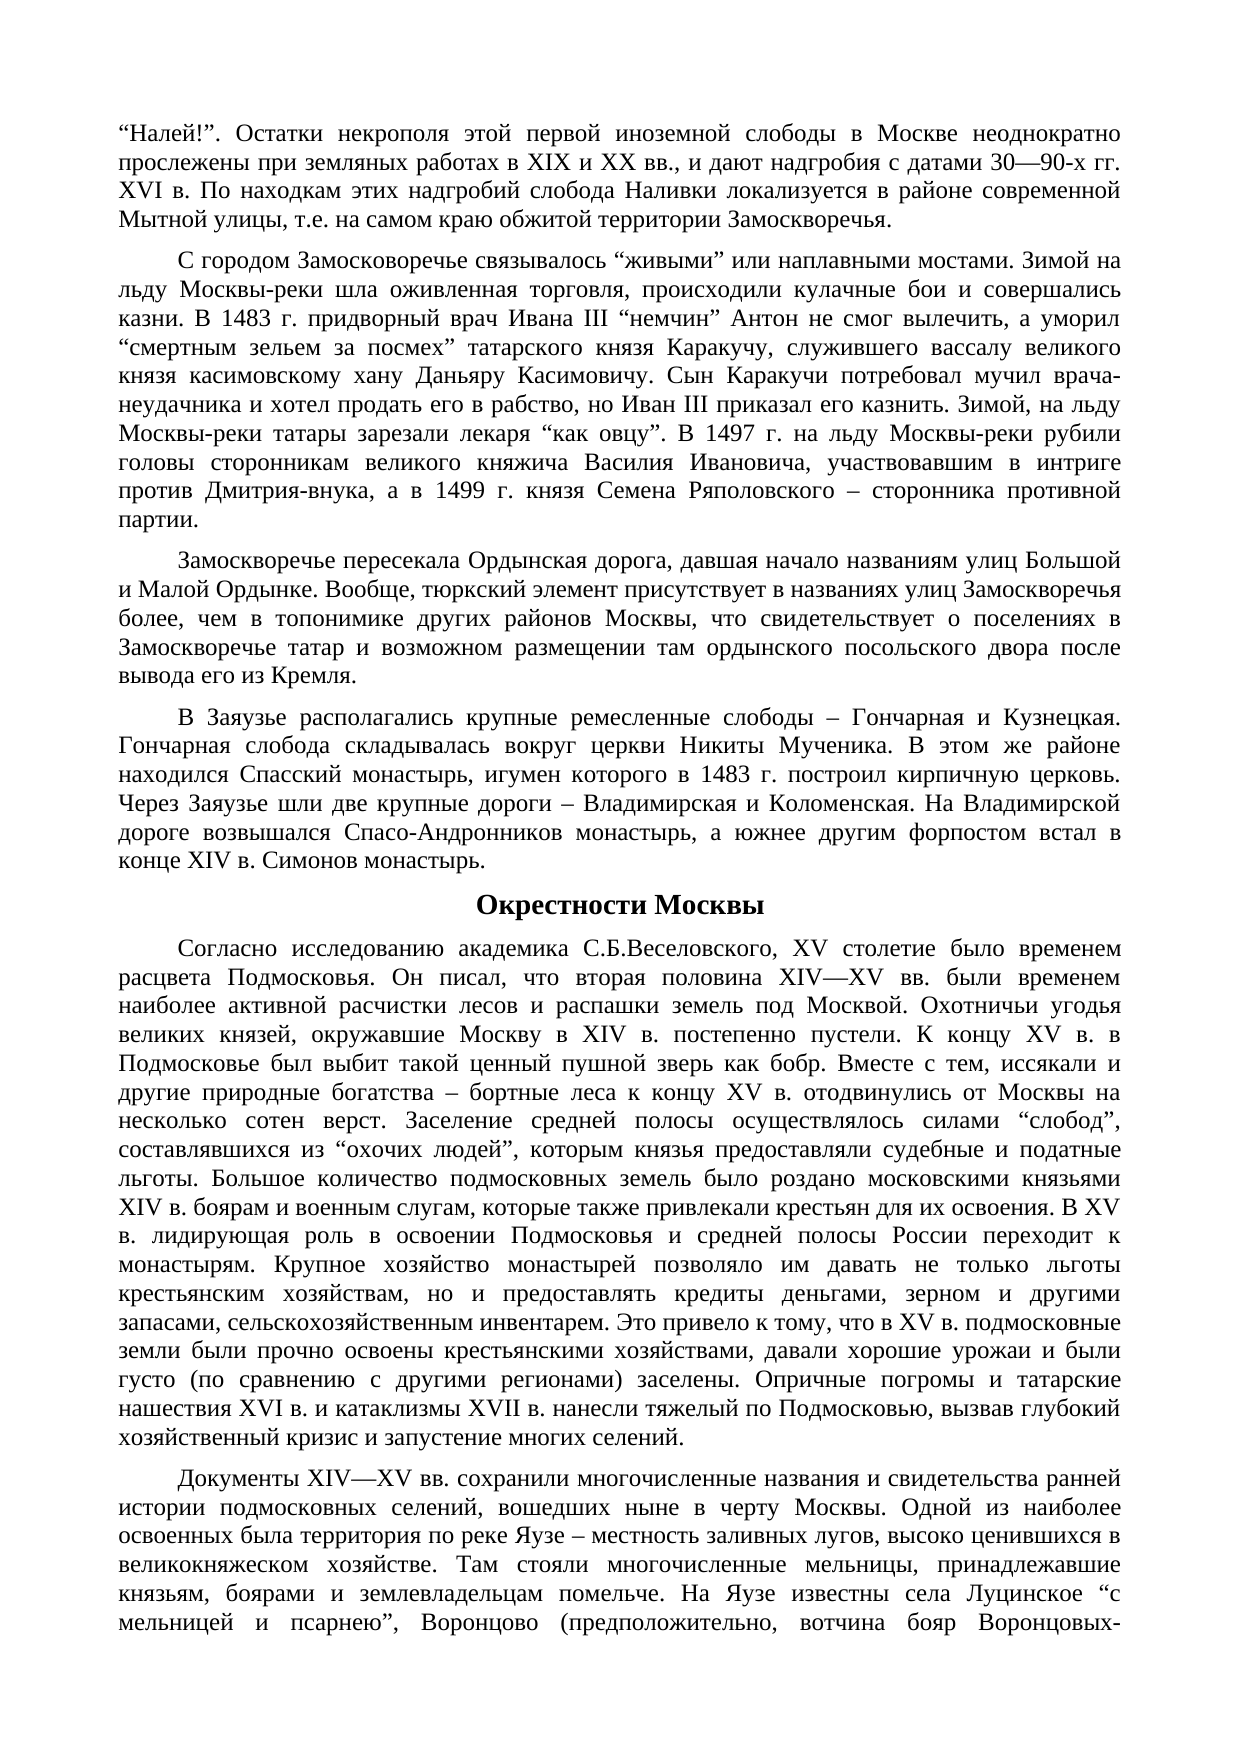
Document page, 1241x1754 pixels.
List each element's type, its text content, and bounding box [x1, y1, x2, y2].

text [118, 118, 1122, 233]
text С городом Замосковоречье связывалось “живыми” или наплавными мостами. Зимой на льду Москвы-реки шла оживленная торговля, происходили кулачные бои и совершались казни. В 1483 г. придворный врач Ивана III “немчин” Антон не смог вылечить, а уморил “смертным зельем за посмех” татарского князя Каракучу, служившего вассалу великого князя касимовскому хану Даньяру Касимовичу. Сын Каракучи потребовал мучил врача-неудачника и хотел продать его в рабство, но Иван III приказал его казнить. Зимой, на льду Москвы-реки татары зарезали лекаря “как овцу”. В 1497 г. на льду Москвы-реки рубили головы сторонникам великого княжича Василия Ивановича, участвовавшим в интриге против Дмитрия-внука, а в 1499 г. князя Семена Ряполовского – сторонника противной партии. [118, 246, 1122, 533]
text В Заяузье располагались крупные ремесленные слободы – Гончарная и Кузнецкая. Гончарная слобода складывалась вокруг церкви Никиты Мученика. В этом же районе находился Спасский монастырь, игумен которого в 1483 г. построил кирпичную церковь. Через Заяузье шли две крупные дороги – Владимирская и Коломенская. На Владимирской дороге возвышался Спасо-Андронников монастырь, а южнее другим форпостом встал в конце XIV в. Симонов монастырь. [118, 702, 1122, 874]
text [118, 1463, 1122, 1635]
text Окрестности Москвы [118, 887, 1122, 920]
text Замоскворечье пересекала Ордынская дорога, давшая начало названиям улиц Большой и Малой Ордынке. Вообще, тюркский элемент присутствует в названиях улиц Замоскворечья более, чем в топонимике других районов Москвы, что свидетельствует о поселениях в Замоскворечье татар и возможном размещении там ордынского посольского двора после вывода его из Кремля. [118, 546, 1122, 689]
text Согласно исследованию академика С.Б.Веселовского, XV столетие было временем расцвета Подмосковья. Он писал, что вторая половина XIV—XV вв. были временем наиболее активной расчистки лесов и распашки земель под Москвой. Охотничьи угодья великих князей, окружавшие Москву в XIV в. постепенно пустели. К концу XV в. в Подмосковье был выбит такой ценный пушной зверь как бобр. Вместе с тем, иссякали и другие природные богатства – бортные леса к концу XV в. отодвинулись от Москвы на несколько сотен верст. Заселение средней полосы осуществлялось силами “слобод”, составлявшихся из “охочих людей”, которым князья предоставляли судебные и податные льготы. Большое количество подмосковных земель было роздано московскими князьями XIV в. боярам и военным слугам, которые также привлекали крестьян для их освоения. В XV в. лидирующая роль в освоении Подмосковья и средней полосы России переходит к монастырям. Крупное хозяйство монастырей позволяло им давать не только льготы крестьянским хозяйствам, но и предоставлять кредиты деньгами, зерном и другими запасами, сельскохозяйственным инвентарем. Это привело к тому, что в XV в. подмосковные земли были прочно освоены крестьянскими хозяйствами, давали хорошие урожаи и были густо (по сравнению с другими регионами) заселены. Опричные погромы и татарские нашествия XVI в. и катаклизмы XVII в. нанесли тяжелый по Подмосковью, вызвав глубокий хозяйственный кризис и запустение многих селений. [118, 933, 1122, 1450]
